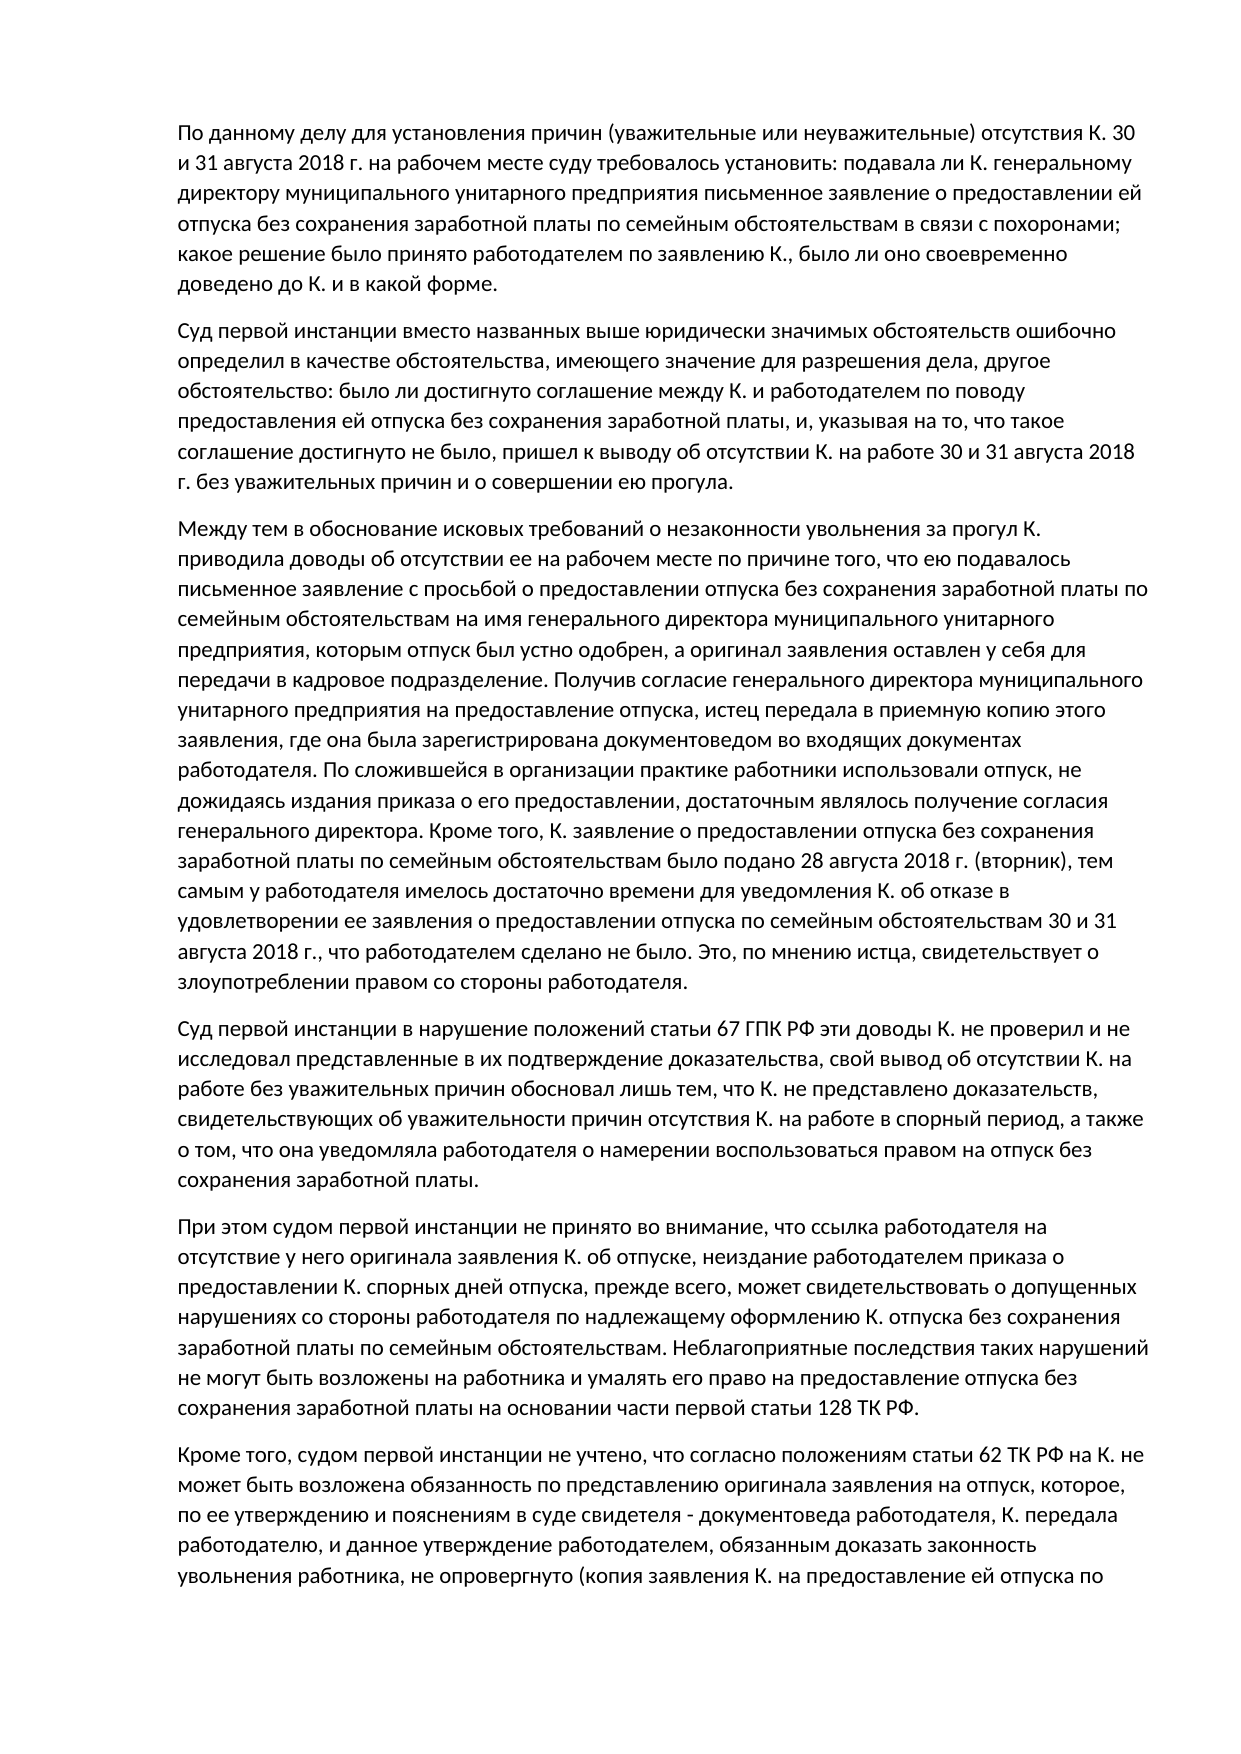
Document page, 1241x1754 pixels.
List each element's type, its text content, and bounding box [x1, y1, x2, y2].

text По данному делу для установления причин (уважительные или неуважительные) отсутствия К. 30 и 31 августа 2018 г. на рабочем месте суду требовалось установить: подавала ли К. генеральному директору муниципального унитарного предприятия письменное заявление о предоставлении ей отпуска без сохранения заработной платы по семейным обстоятельствам в связи с похоронами; какое решение было принято работодателем по заявлению К., было ли оно своевременно доведено до К. и в какой форме. [177, 118, 1152, 297]
text Между тем в обоснование исковых требований о незаконности увольнения за прогул К. приводила доводы об отсутствии ее на рабочем месте по причине того, что ею подавалось письменное заявление с просьбой о предоставлении отпуска без сохранения заработной платы по семейным обстоятельствам на имя генерального директора муниципального унитарного предприятия, которым отпуск был устно одобрен, а оригинал заявления оставлен у себя для передачи в кадровое подразделение. Получив согласие генерального директора муниципального унитарного предприятия на предоставление отпуска, истец передала в приемную копию этого заявления, где она была зарегистрирована документоведом во входящих документах работодателя. По сложившейся в организации практике работники использовали отпуск, не дожидаясь издания приказа о его предоставлении, достаточным являлось получение согласия генерального директора. Кроме того, К. заявление о предоставлении отпуска без сохранения заработной платы по семейным обстоятельствам было подано 28 августа 2018 г. (вторник), тем самым у работодателя имелось достаточно времени для уведомления К. об отказе в удовлетворении ее заявления о предоставлении отпуска по семейным обстоятельствам 30 и 31 августа 2018 г., что работодателем сделано не было. Это, по мнению истца, свидетельствует о злоупотреблении правом со стороны работодателя. [177, 514, 1152, 995]
text Суд первой инстанции в нарушение положений статьи 67 ГПК РФ эти доводы К. не проверил и не исследовал представленные в их подтверждение доказательства, свой вывод об отсутствии К. на работе без уважительных причин обосновал лишь тем, что К. не представлено доказательств, свидетельствующих об уважительности причин отсутствия К. на работе в спорный период, а также о том, что она уведомляла работодателя о намерении воспользоваться правом на отпуск без сохранения заработной платы. [177, 1014, 1152, 1193]
text Суд первой инстанции вместо названных выше юридически значимых обстоятельств ошибочно определил в качестве обстоятельства, имеющего значение для разрешения дела, другое обстоятельство: было ли достигнуто соглашение между К. и работодателем по поводу предоставления ей отпуска без сохранения заработной платы, и, указывая на то, что такое соглашение достигнуто не было, пришел к выводу об отсутствии К. на работе 30 и 31 августа 2018 г. без уважительных причин и о совершении ею прогула. [177, 316, 1152, 495]
text При этом судом первой инстанции не принято во внимание, что ссылка работодателя на отсутствие у него оригинала заявления К. об отпуске, неиздание работодателем приказа о предоставлении К. спорных дней отпуска, прежде всего, может свидетельствовать о допущенных нарушениях со стороны работодателя по надлежащему оформлению К. отпуска без сохранения заработной платы по семейным обстоятельствам. Неблагоприятные последствия таких нарушений не могут быть возложены на работника и умалять его право на предоставление отпуска без сохранения заработной платы на основании части первой статьи 128 ТК РФ. [177, 1212, 1152, 1421]
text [177, 1440, 1152, 1589]
